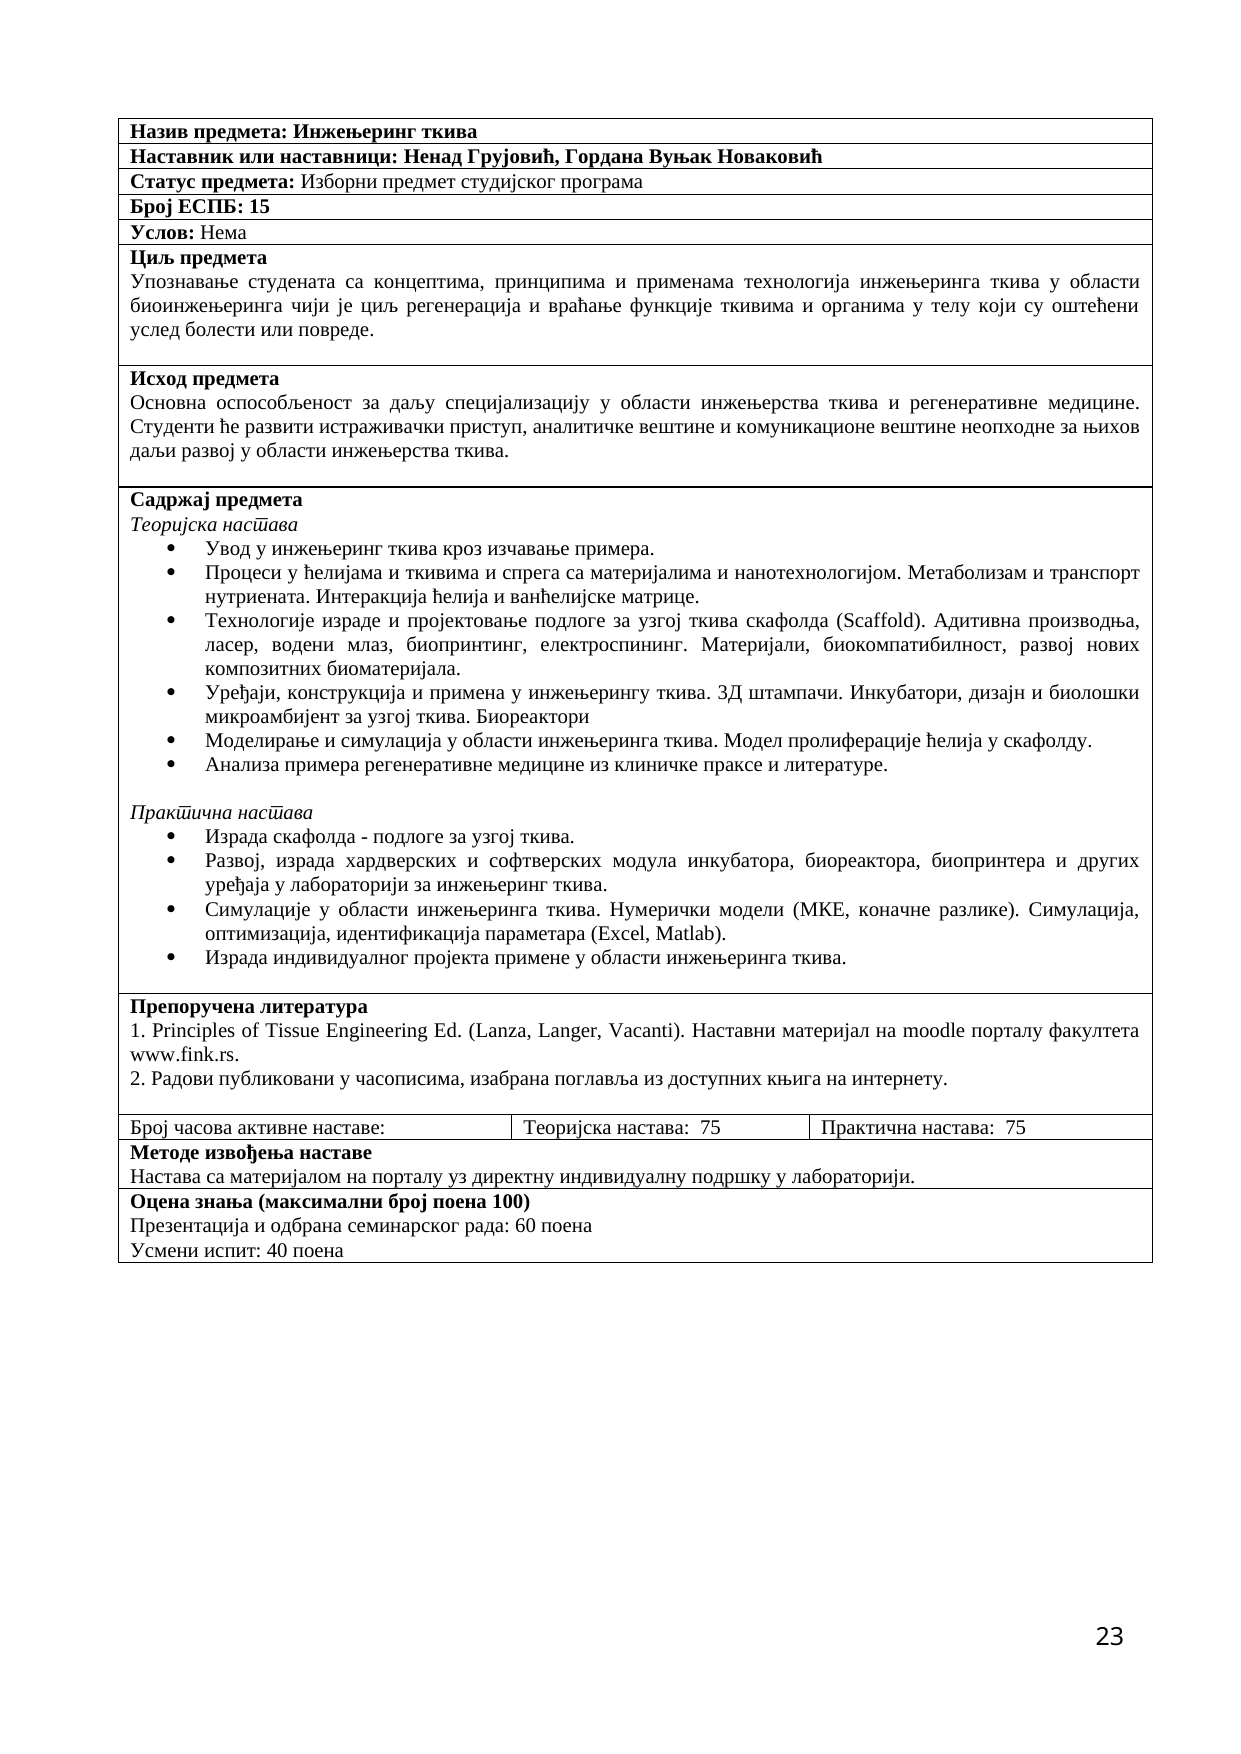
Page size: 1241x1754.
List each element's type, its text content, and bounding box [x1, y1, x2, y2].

table_cell Садржај предмета Теоријска настава Увод у инжењеринг ткива кроз изчавање примера. Процеси у ћелијама и ткивима и спрега са материјалима и нанотехнологијом. Метаболизам и транспорт нутриената. Интеракција ћелија и ванћелијске матрице. Tехнологије израде и пројектовање подлоге за узгој ткива скафолда (Scaffold). Адитивна производња, ласер, водени млаз, биопринтинг, електроспининг. Материјали, биокомпатибилност, развој нових композитних биоматеријала. Уређаји, конструкција и примена у инжењерингу ткива. 3Д штампачи. Инкубатори, дизајн и биолошки микроамбијент за узгој ткива. Биореактори Моделирање и симулација у области инжењеринга ткива. Модел пролиферације ћелија у скафолду. Анализа примера регенеративне медицине из клиничке праксе и литературе. Практична настава Израда скафолда - подлоге за узгој ткива. Развој, израда хардверских и софтверских модула инкубатора, биореактора, биопринтера и других уређаја у лабораторији за инжењеринг ткива. Симулације у области инжењеринга ткива. Нумерички модели (МКЕ, коначне разлике). Симулација, оптимизација, идентификација параметара (Excel, Matlab). Израда индивидуалног пројекта примене у области инжењеринга ткива. [119, 488, 1152, 993]
table_cell Практична настава: 75 [810, 1115, 1152, 1139]
table_cell Оцена знања (максимални број поена 100) Презентација и одбрана семинарског рада: 60 поена Усмени испит: 40 поена [119, 1189, 1152, 1262]
table_cell Методе извођења наставе Настава са материјалом на порталу уз директну индивидуалну подршку у лабораторији. [119, 1140, 1152, 1188]
table_cell Исход предмета Основна оспособљеност за даљу специјализацију у области инжењерства ткива и регенеративне медицине. Студенти ће развити истраживачки приступ, аналитичке вештине и комуникационе вештине неопходне за њихов даљи развој у области инжењерства ткива. [119, 366, 1152, 486]
table_cell Наставник или наставници: Ненад Грујовић, Гордана Вуњак Новаковић [119, 144, 1152, 168]
table_cell Теоријска настава: 75 [512, 1115, 809, 1139]
table_cell Статус предмета: Изборни предмет студијског програма [119, 169, 1152, 193]
table_cell Број часова активне наставе: [119, 1115, 511, 1139]
table_header Назив предмета: Инжењеринг ткива [119, 119, 1152, 143]
table_cell Препоручена литература 1. Principles of Tissue Engineering Ed. (Lanza, Langer, Vacanti). Наставни материјал на moodle порталу факултета www.fink.rs. 2. Радови публиковани у часописима, изабрана поглавља из доступних књига на интернету. [119, 994, 1152, 1114]
table_cell Број ЕСПБ: 15 [119, 195, 1152, 218]
table_cell Циљ предмета Упознавање студената са концептима, принципима и применама технологија инжењеринга ткива у области биоинжењеринга чији је циљ регенерација и враћање функције ткивима и органима у телу који су оштећени услед болести или повреде. [119, 245, 1152, 365]
table_cell Услов: Нема [119, 220, 1152, 244]
